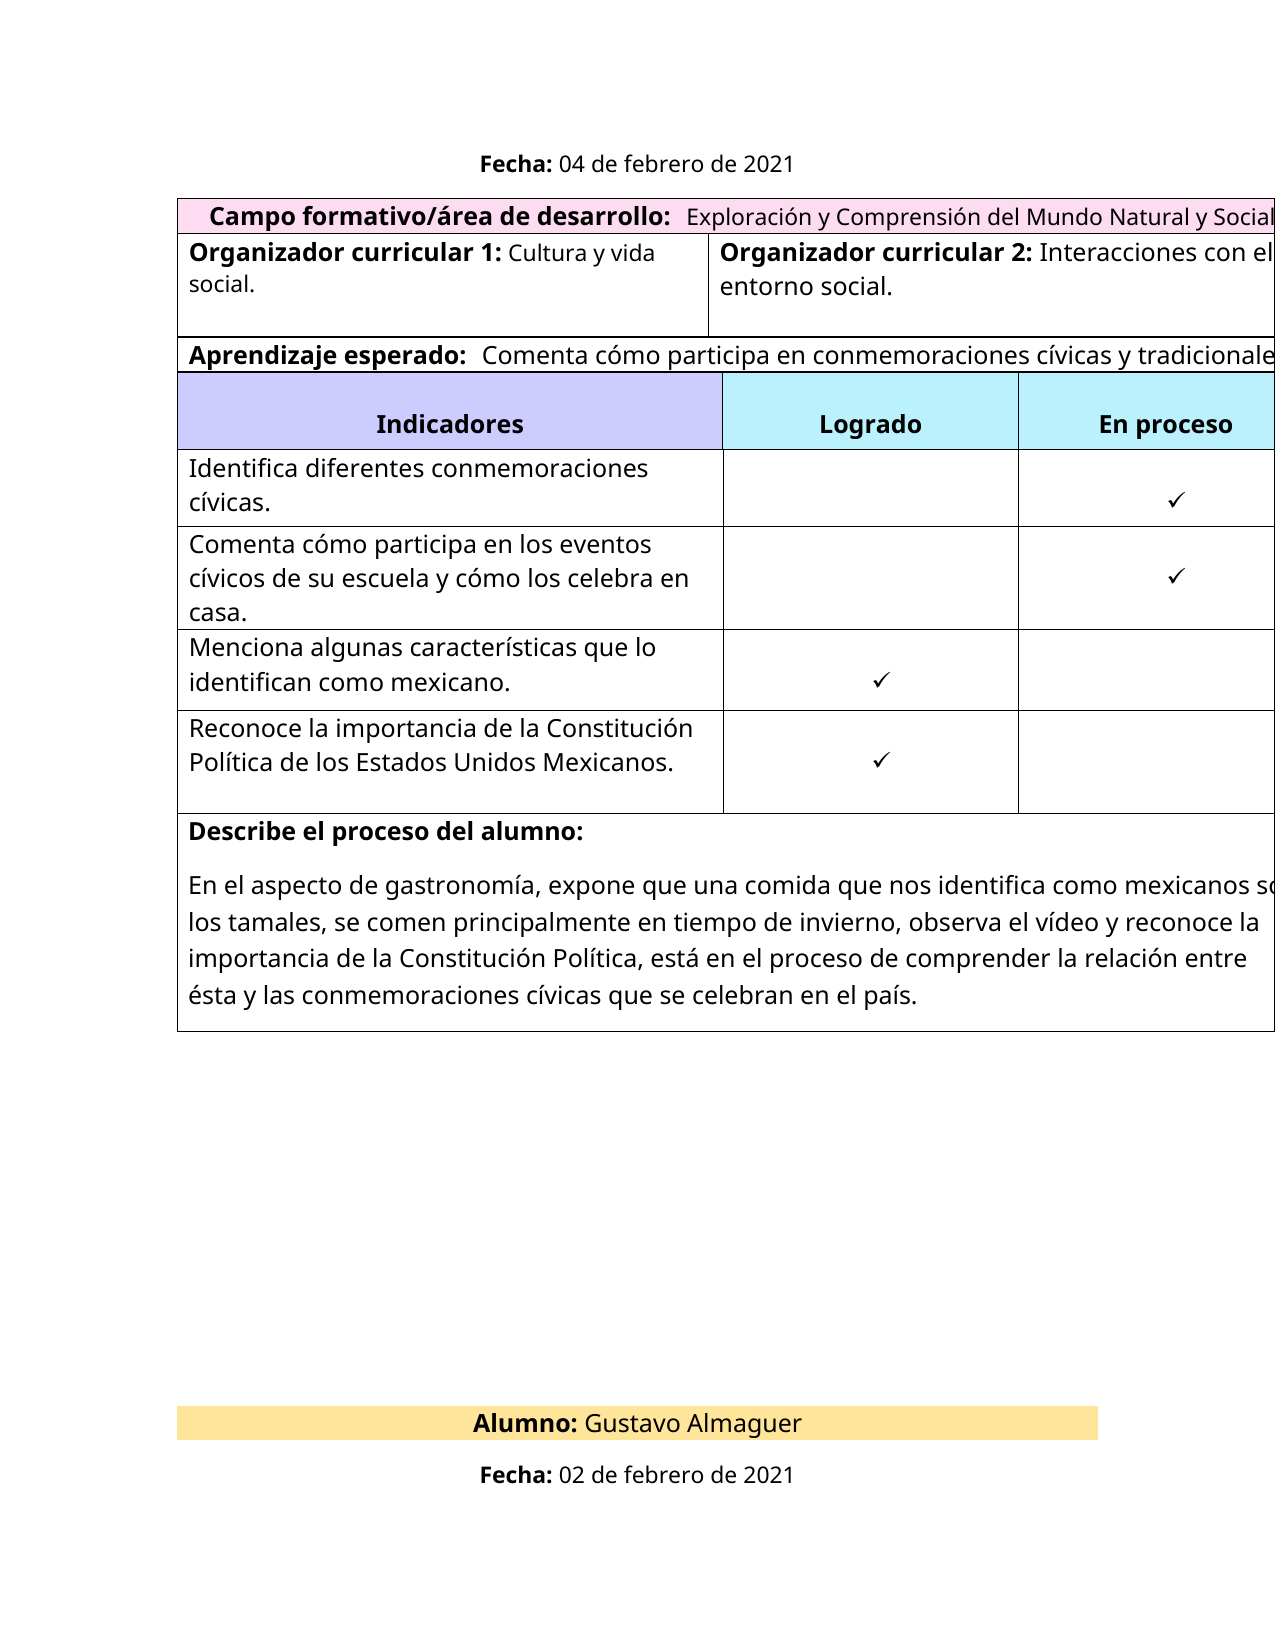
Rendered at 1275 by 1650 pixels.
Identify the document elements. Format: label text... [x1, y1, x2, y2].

table_cell [1019, 450, 1274, 526]
table_cell [1019, 527, 1274, 629]
table_cell Logrado [723, 373, 1018, 449]
table_cell [1019, 711, 1274, 813]
table_cell [1019, 630, 1274, 710]
text Fecha: 02 de febrero de 2021 [177, 1459, 1098, 1490]
table_cell Reconoce la importancia de la Constitución Política de los Estados Unidos Mexicanos. [178, 711, 723, 813]
table_header Campo formativo/área de desarrollo: Exploración y Comprensión del Mundo Natural y Social. [178, 199, 1274, 233]
table_cell Identifica diferentes conmemoraciones cívicas. [178, 450, 723, 526]
table_cell Indicadores [178, 373, 722, 449]
text Alumno: Gustavo Almaguer [177, 1406, 1098, 1440]
table_cell [724, 630, 1018, 710]
table_cell Organizador curricular 2: Interacciones con el entorno social. [709, 234, 1274, 336]
table_cell Describe el proceso del alumno: En el aspecto de gastronomía, expone que una comida que nos identifica como mexicanos son los tamales, se comen principalmente en tiempo de invierno, observa el vídeo y reconoce la importancia de la Constitución Política, está en el proceso de comprender la relación entre ésta y las conmemoraciones cívicas que se celebran en el país. [178, 814, 1274, 1031]
table_cell Aprendizaje esperado: Comenta cómo participa en conmemoraciones cívicas y tradicionales. [178, 338, 1274, 371]
table_cell Comenta cómo participa en los eventos cívicos de su escuela y cómo los celebra en casa. [178, 527, 723, 629]
table_cell [724, 711, 1018, 813]
table_cell Menciona algunas características que lo identifican como mexicano. [178, 630, 723, 710]
table_cell [724, 450, 1018, 526]
text Fecha: 04 de febrero de 2021 [177, 148, 1098, 179]
table_cell Organizador curricular 1: Cultura y vida social. [178, 234, 708, 336]
table_cell [724, 527, 1018, 629]
table_cell En proceso [1019, 373, 1274, 449]
